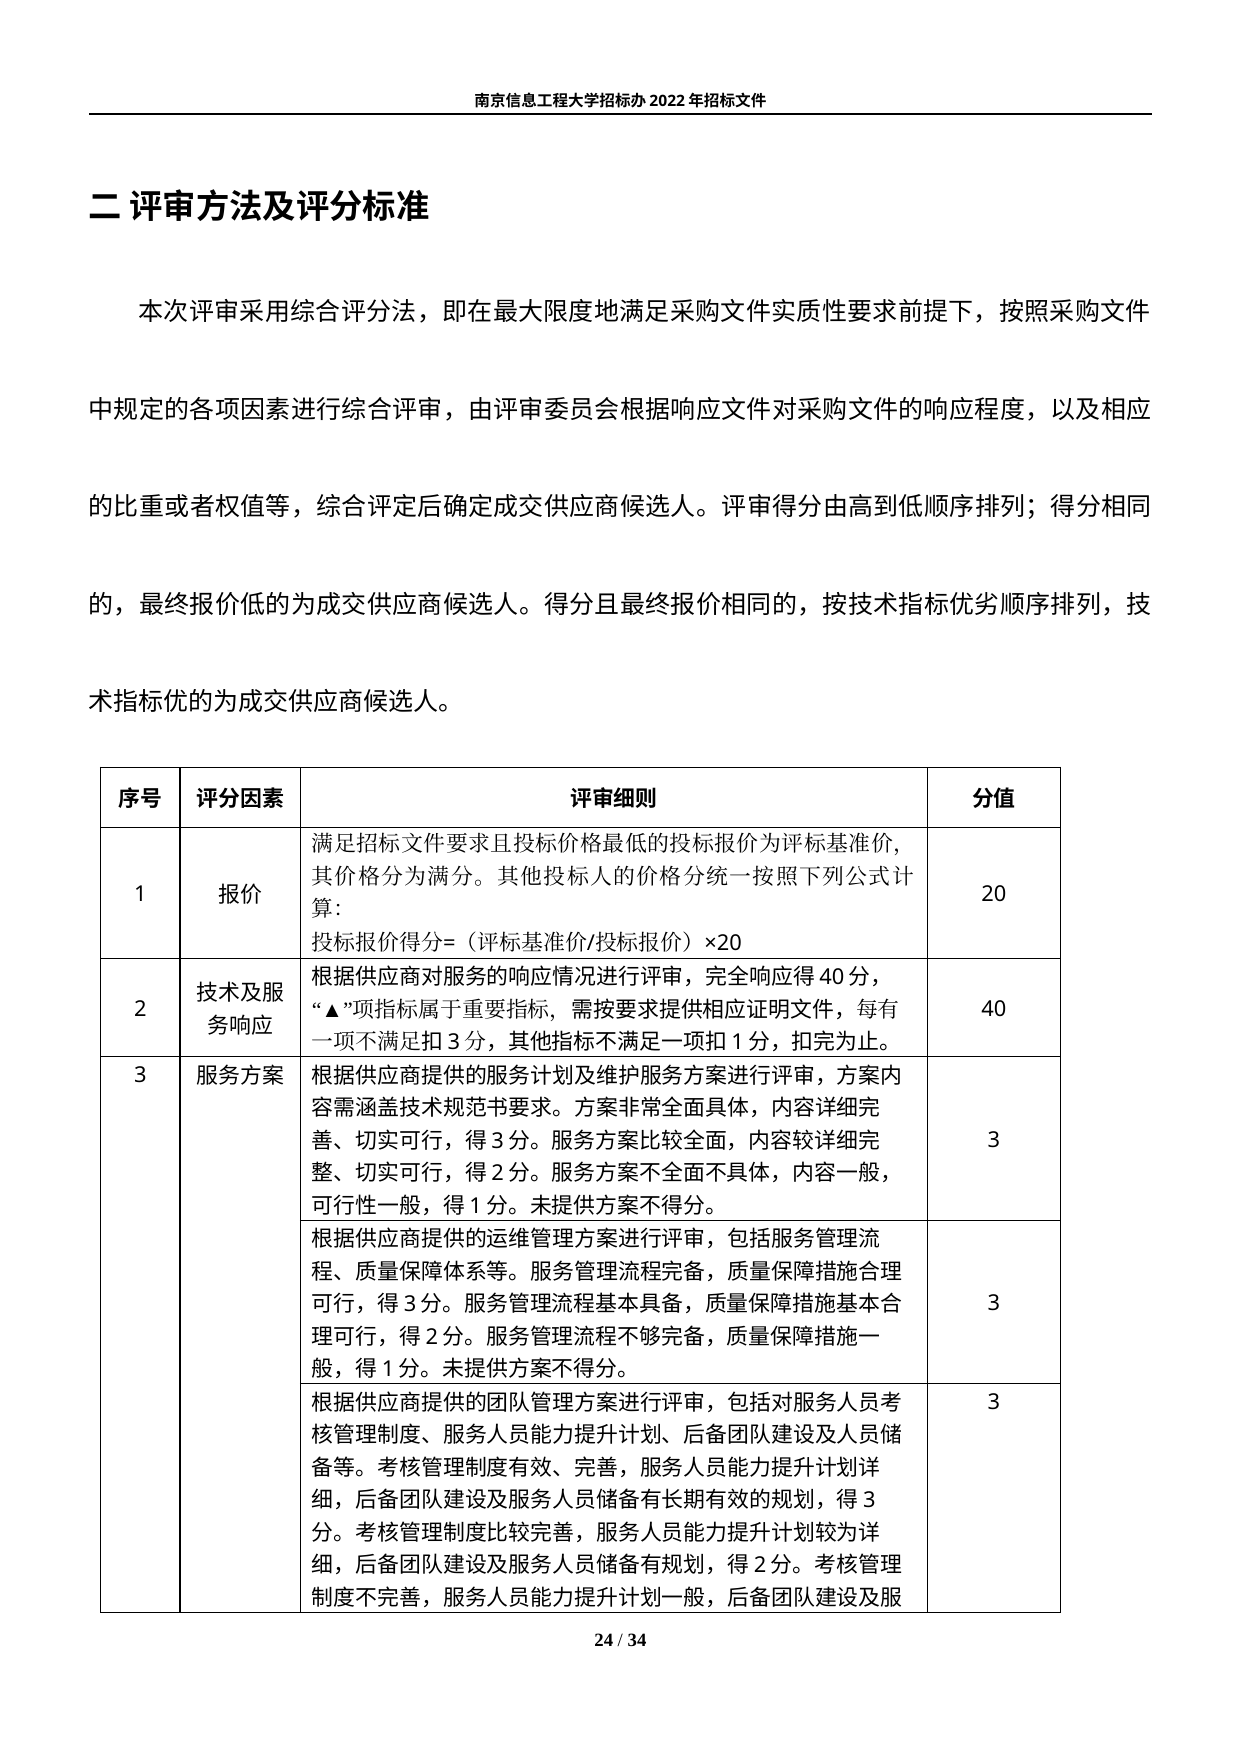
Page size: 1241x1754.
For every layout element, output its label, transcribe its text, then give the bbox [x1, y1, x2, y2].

table_header 评分因素 [181, 768, 300, 827]
table_header 评审细则 [301, 768, 927, 827]
table_cell 技术及服务响应 [181, 959, 300, 1056]
table_cell 3 [928, 1384, 1060, 1612]
table_cell 根据供应商对服务的响应情况进行评审，完全响应得40分，“▲”项指标属于重要指标，需按要求提供相应证明文件，每有一项不满足扣3分，其他指标不满足一项扣1分，扣完为止。 [301, 959, 927, 1056]
table_cell 报价 [181, 828, 300, 958]
table_cell 满足招标文件要求且投标价格最低的投标报价为评标基准价，其价格分为满分。其他投标人的价格分统一按照下列公式计算： 投标报价得分=（评标基准价/投标报价）×20 [301, 828, 927, 958]
table_cell 3 [928, 1221, 1060, 1383]
table_cell 3 [101, 1057, 179, 1612]
table_cell 40 [928, 959, 1060, 1056]
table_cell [301, 1384, 927, 1612]
text 二 评审方法及评分标准 [88, 171, 1152, 236]
text 本次评审采用综合评分法，即在最大限度地满足采购文件实质性要求前提下，按照采购文件中规定的各项因素进行综合评审，由评审委员会根据响应文件对采购文件的响应程度，以及相应的比重或者权值等，综合评定后确定成交供应商候选人。评审得分由高到低顺序排列；得分相同的，最终报价低的为成交供应商候选人。得分且最终报价相同的，按技术指标优劣顺序排列，技术指标优的为成交供应商候选人。 [88, 277, 1152, 732]
table_cell 服务方案 [181, 1057, 300, 1612]
table_header 序号 [101, 768, 179, 827]
table_cell 20 [928, 828, 1060, 958]
table_cell 根据供应商提供的服务计划及维护服务方案进行评审，方案内容需涵盖技术规范书要求。方案非常全面具体，内容详细完善、切实可行，得3分。服务方案比较全面，内容较详细完整、切实可行，得2分。服务方案不全面不具体，内容一般，可行性一般，得1分。未提供方案不得分。 [301, 1057, 927, 1220]
table_header 分值 [928, 768, 1060, 827]
table_cell 2 [101, 959, 179, 1056]
table_cell 根据供应商提供的运维管理方案进行评审，包括服务管理流程、质量保障体系等。服务管理流程完备，质量保障措施合理可行，得3分。服务管理流程基本具备，质量保障措施基本合理可行，得2分。服务管理流程不够完备，质量保障措施一般，得1分。未提供方案不得分。 [301, 1221, 927, 1383]
table_cell 1 [101, 828, 179, 958]
table_cell 3 [928, 1057, 1060, 1220]
